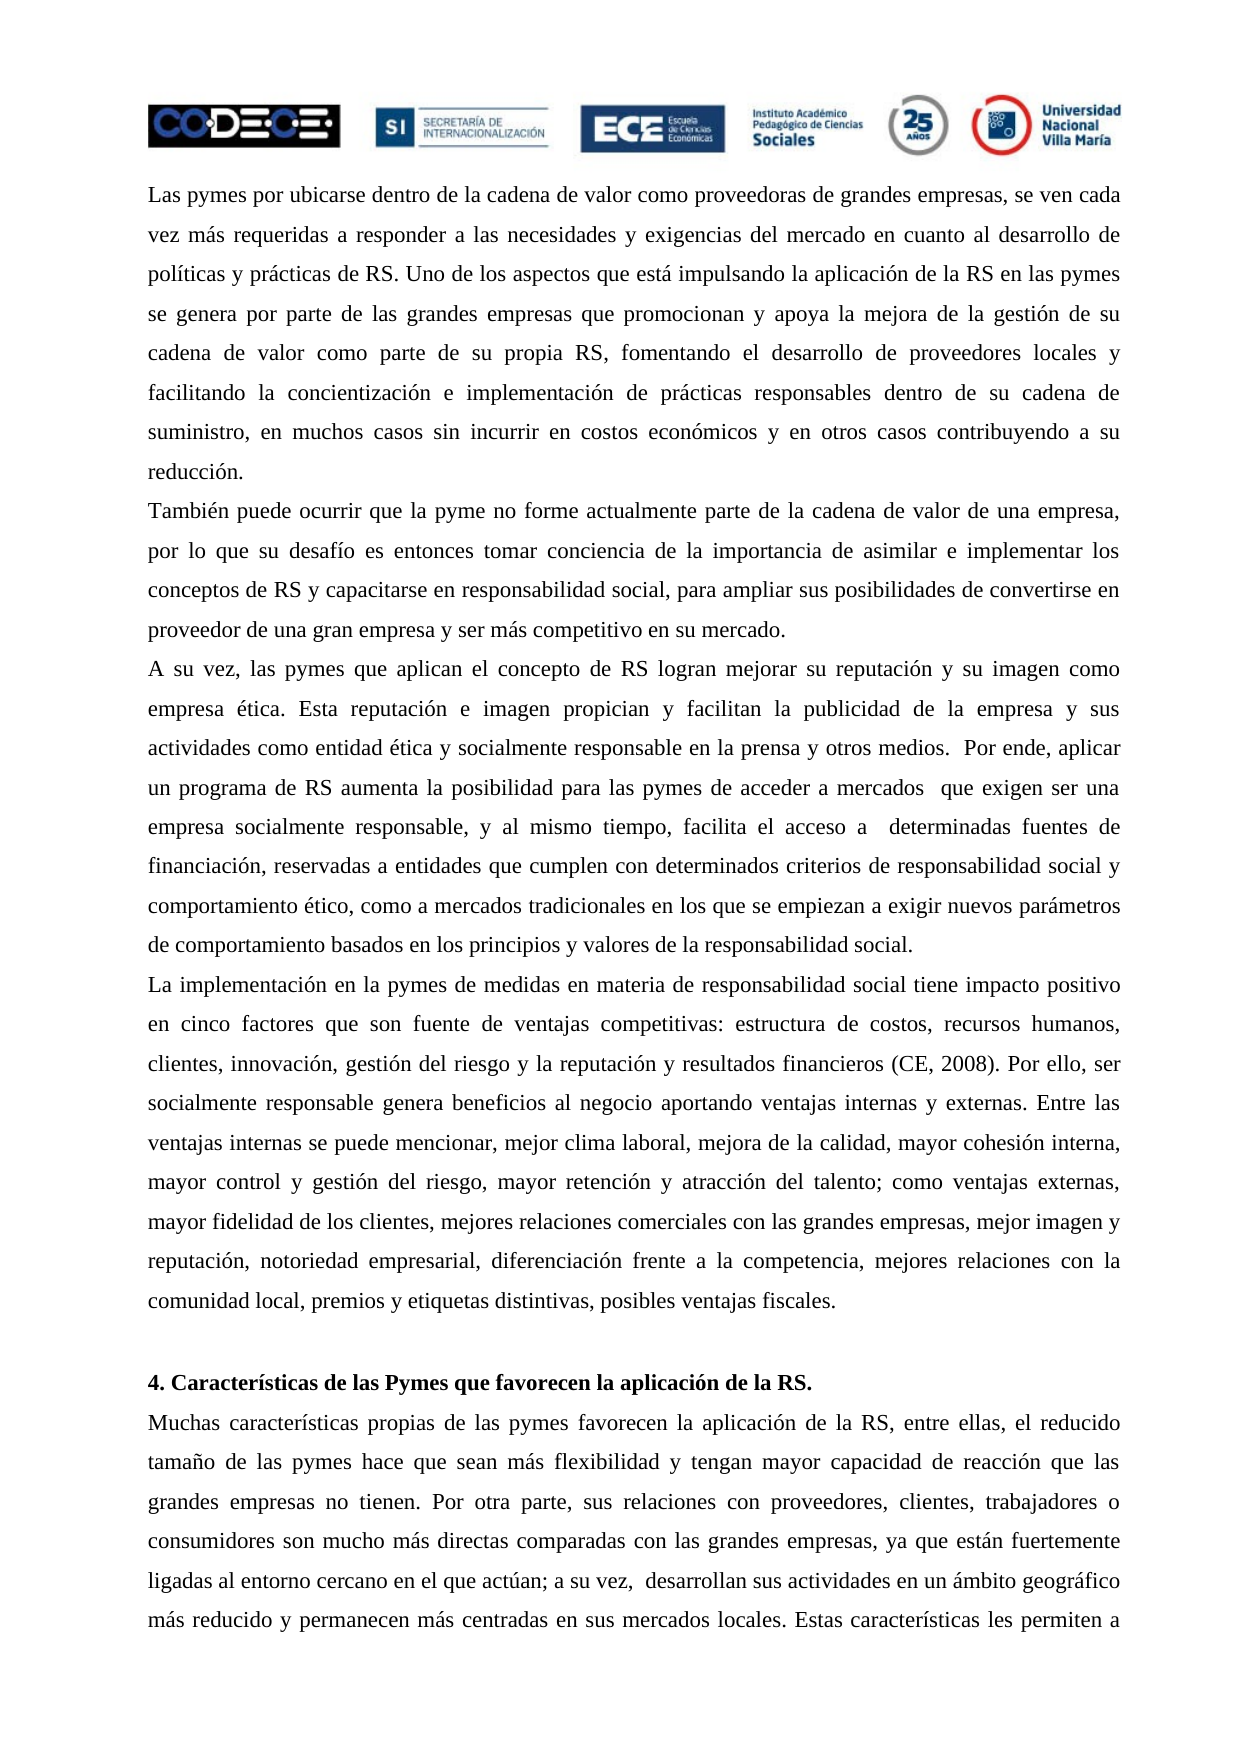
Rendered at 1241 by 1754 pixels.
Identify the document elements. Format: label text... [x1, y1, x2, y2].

text A su vez, las pymes que aplican el concepto de RS logran mejorar su reputación y su imagen como empresa ética. Esta reputación e imagen propician y facilitan la publicidad de la empresa y sus actividades como entidad ética y socialmente responsable en la prensa y otros medios. Por ende, aplicar un programa de RS aumenta la posibilidad para las pymes de acceder a mercados que exigen ser una empresa socialmente responsable, y al mismo tiempo, facilita el acceso a determinadas fuentes de financiación, reservadas a entidades que cumplen con determinados criterios de responsabilidad social y comportamiento ético, como a mercados tradicionales en los que se empiezan a exigir nuevos parámetros de comportamiento basados en los principios y valores de la responsabilidad social. [148, 655, 1122, 958]
picture [147, 73, 1123, 182]
text La implementación en la pymes de medidas en materia de responsabilidad social tiene impacto positivo en cinco factores que son fuente de ventajas competitivas: estructura de costos, recursos humanos, clientes, innovación, gestión del riesgo y la reputación y resultados financieros (CE, 2008). Por ello, ser socialmente responsable genera beneficios al negocio aportando ventajas internas y externas. Entre las ventajas internas se puede mencionar, mejor clima laboral, mejora de la calidad, mayor cohesión interna, mayor control y gestión del riesgo, mayor retención y atracción del talento; como ventajas externas, mayor fidelidad de los clientes, mejores relaciones comerciales con las grandes empresas, mejor imagen y reputación, notoriedad empresarial, diferenciación frente a la competencia, mejores relaciones con la comunidad local, premios y etiquetas distintivas, posibles ventajas fiscales. [148, 971, 1122, 1313]
text Las pymes por ubicarse dentro de la cadena de valor como proveedoras de grandes empresas, se ven cada vez más requeridas a responder a las necesidades y exigencias del mercado en cuanto al desarrollo de políticas y prácticas de RS. Uno de los aspectos que está impulsando la aplicación de la RS en las pymes se genera por parte de las grandes empresas que promocionan y apoya la mejora de la gestión de su cadena de valor como parte de su propia RS, fomentando el desarrollo de proveedores locales y facilitando la concientización e implementación de prácticas responsables dentro de su cadena de suministro, en muchos casos sin incurrir en costos económicos y en otros casos contribuyendo a su reducción. [148, 182, 1122, 484]
text También puede ocurrir que la pyme no forme actualmente parte de la cadena de valor de una empresa, por lo que su desafío es entonces tomar conciencia de la importancia de asimilar e implementar los conceptos de RS y capacitarse en responsabilidad social, para ampliar sus posibilidades de convertirse en proveedor de una gran empresa y ser más competitivo en su mercado. [148, 497, 1122, 642]
text 4. Características de las Pymes que favorecen la aplicación de la RS. [148, 1369, 1122, 1396]
